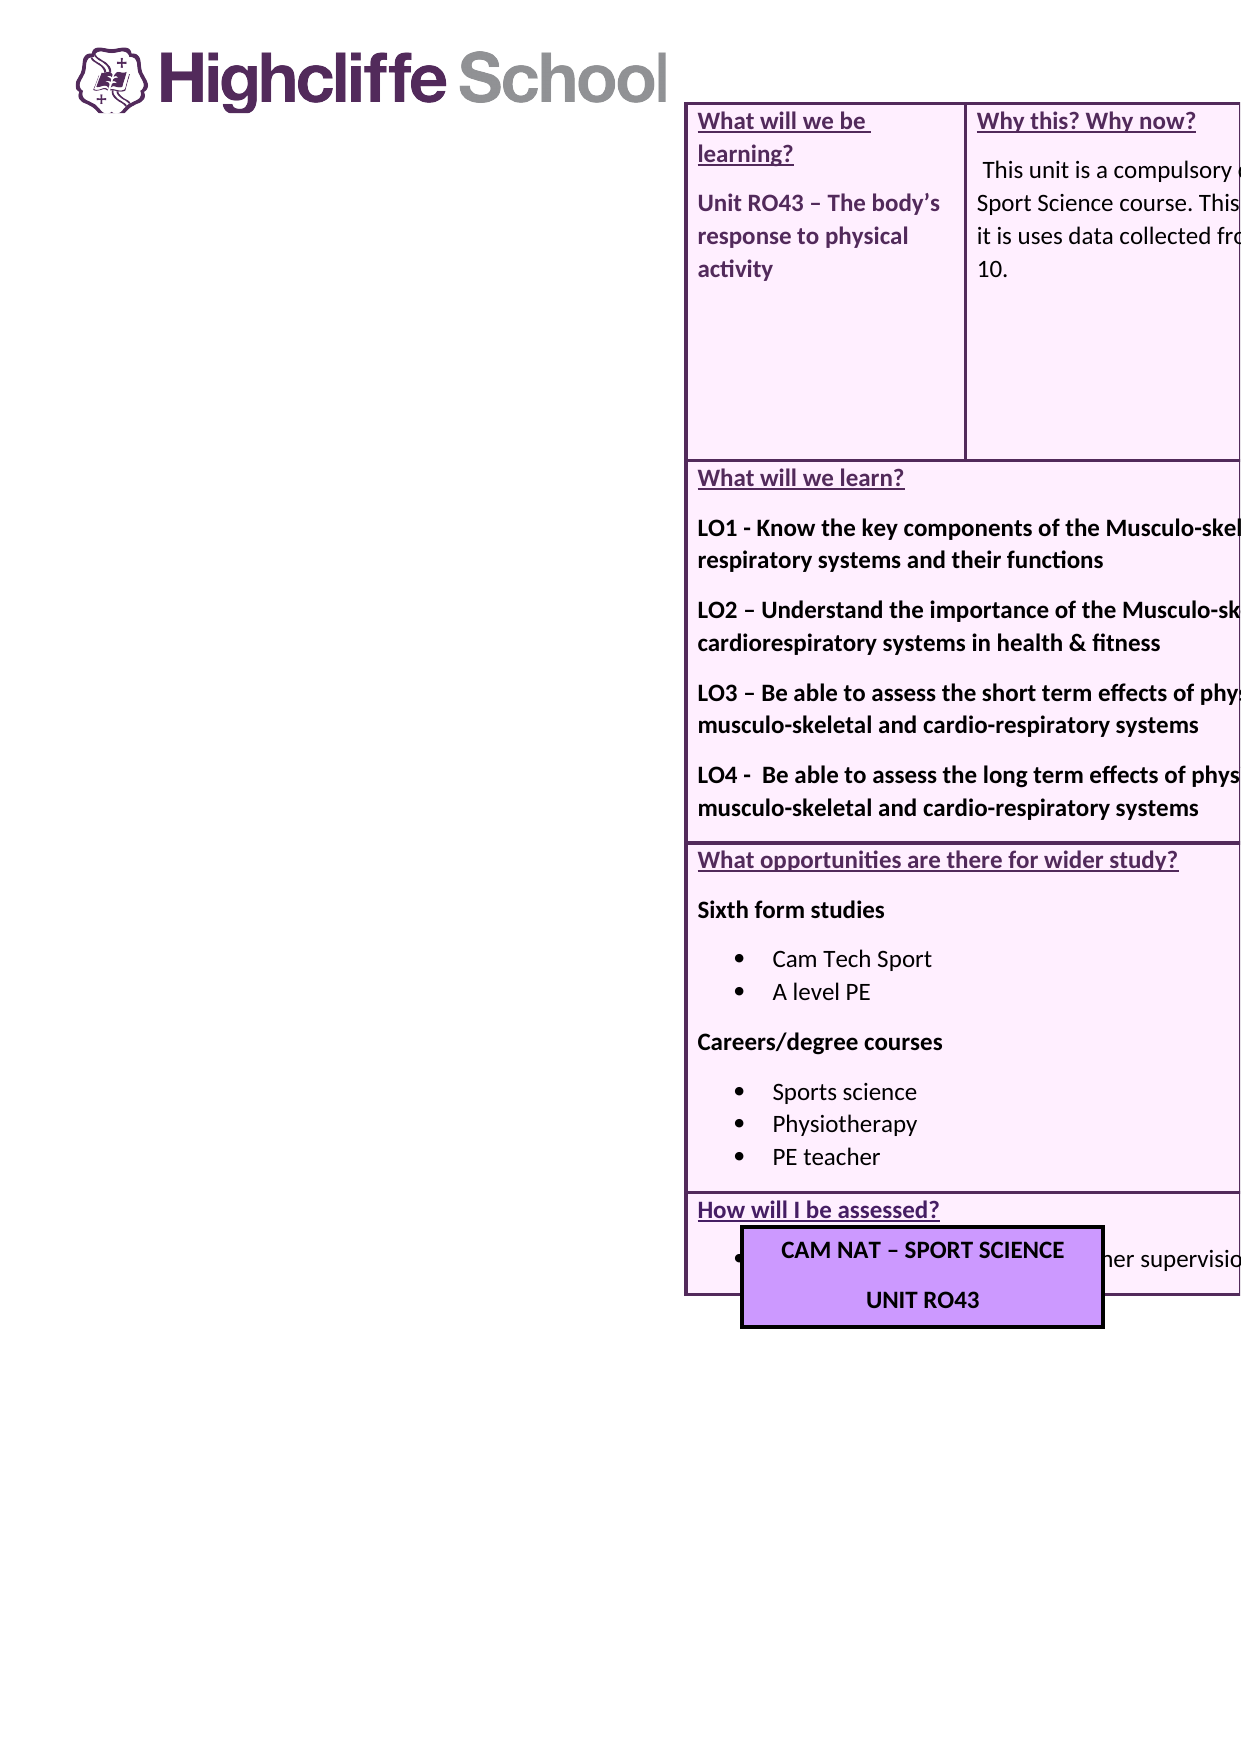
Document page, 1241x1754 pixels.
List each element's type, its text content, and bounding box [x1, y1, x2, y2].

picture [75, 47, 665, 113]
table_cell How will I be assessed? Set OCR assignments under teacher supervision [688, 1194, 1239, 1293]
table_header Why this? Why now? This unit is a compulsory coursework unit for the Sport Science course. This unit is taught in Year 11 as it is uses data collected from unit RO42 from Year 10. [967, 105, 1239, 459]
table_header What will we be learning? Unit RO43 – The body’s response to physical activity [688, 105, 964, 459]
table_cell What opportunities are there for wider study? Sixth form studies Cam Tech Sport A level PE Careers/degree courses Sports science Physiotherapy PE teacher [688, 845, 1239, 1191]
table_cell What will we learn? LO1 - Know the key components of the Musculo-skeletal and cardio-respiratory systems and their functions LO2 – Understand the importance of the Musculo-skeletal and cardiorespiratory systems in health & fitness LO3 – Be able to assess the short term effects of physical activity on the musculo-skeletal and cardio-respiratory systems LO4 - Be able to assess the long term effects of physical activity on the musculo-skeletal and cardio-respiratory systems [688, 462, 1239, 841]
